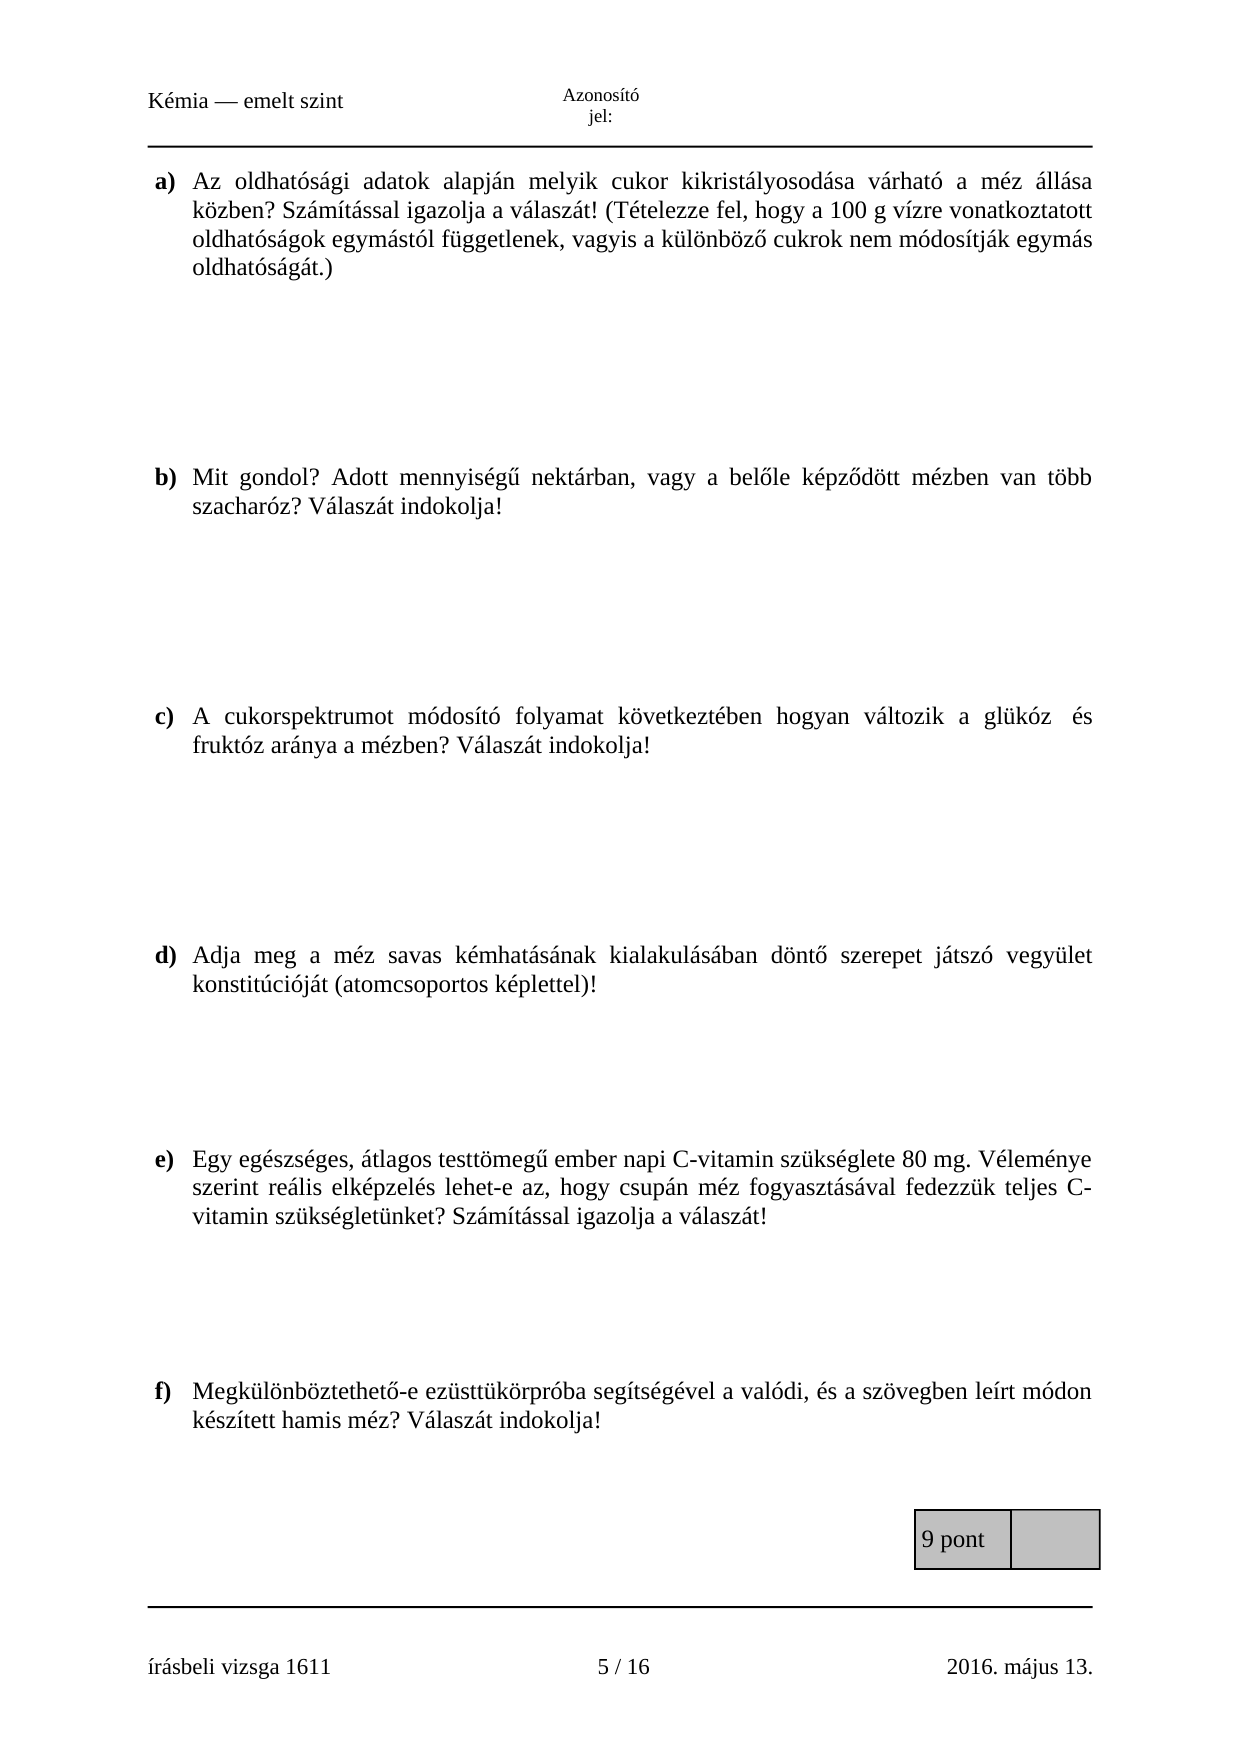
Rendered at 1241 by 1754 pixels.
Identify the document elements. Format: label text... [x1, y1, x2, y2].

list Az oldhatósági adatok alapján melyik cukor kikristályosodása várható a méz állása közben? Számítással igazolja a válaszát! (Tételezze fel, hogy a 100 g vízre vonatkoztatott oldhatóságok egymástól függetlenek, vagyis a különböző cukrok nem módosítják egymás oldhatóságát.) [154, 166, 1093, 281]
list Egy egészséges, átlagos testtömegű ember napi C-vitamin szükséglete 80 mg. Véleménye szerint reális elképzelés lehet-e az, hogy csupán méz fogyasztásával fedezzük teljes C- vitamin szükségletünket? Számítással igazolja a válaszát! [154, 1144, 1093, 1230]
list Adja meg a méz savas kémhatásának kialakulásában döntő szerepet játszó vegyület konstitúcióját (atomcsoportos képlettel)! [154, 940, 1093, 997]
list A cukorspektrumot módosító folyamat következtében hogyan változik a glükóz és fruktóz aránya a mézben? Válaszát indokolja! [154, 701, 1093, 759]
list Mit gondol? Adott mennyiségű nektárban, vagy a belőle képződött mézben van több szacharóz? Válaszát indokolja! [154, 462, 1093, 520]
list Megkülönböztethető-e ezüsttükörpróba segítségével a valódi, és a szövegben leírt módon készített hamis méz? Válaszát indokolja! [154, 1376, 1093, 1434]
